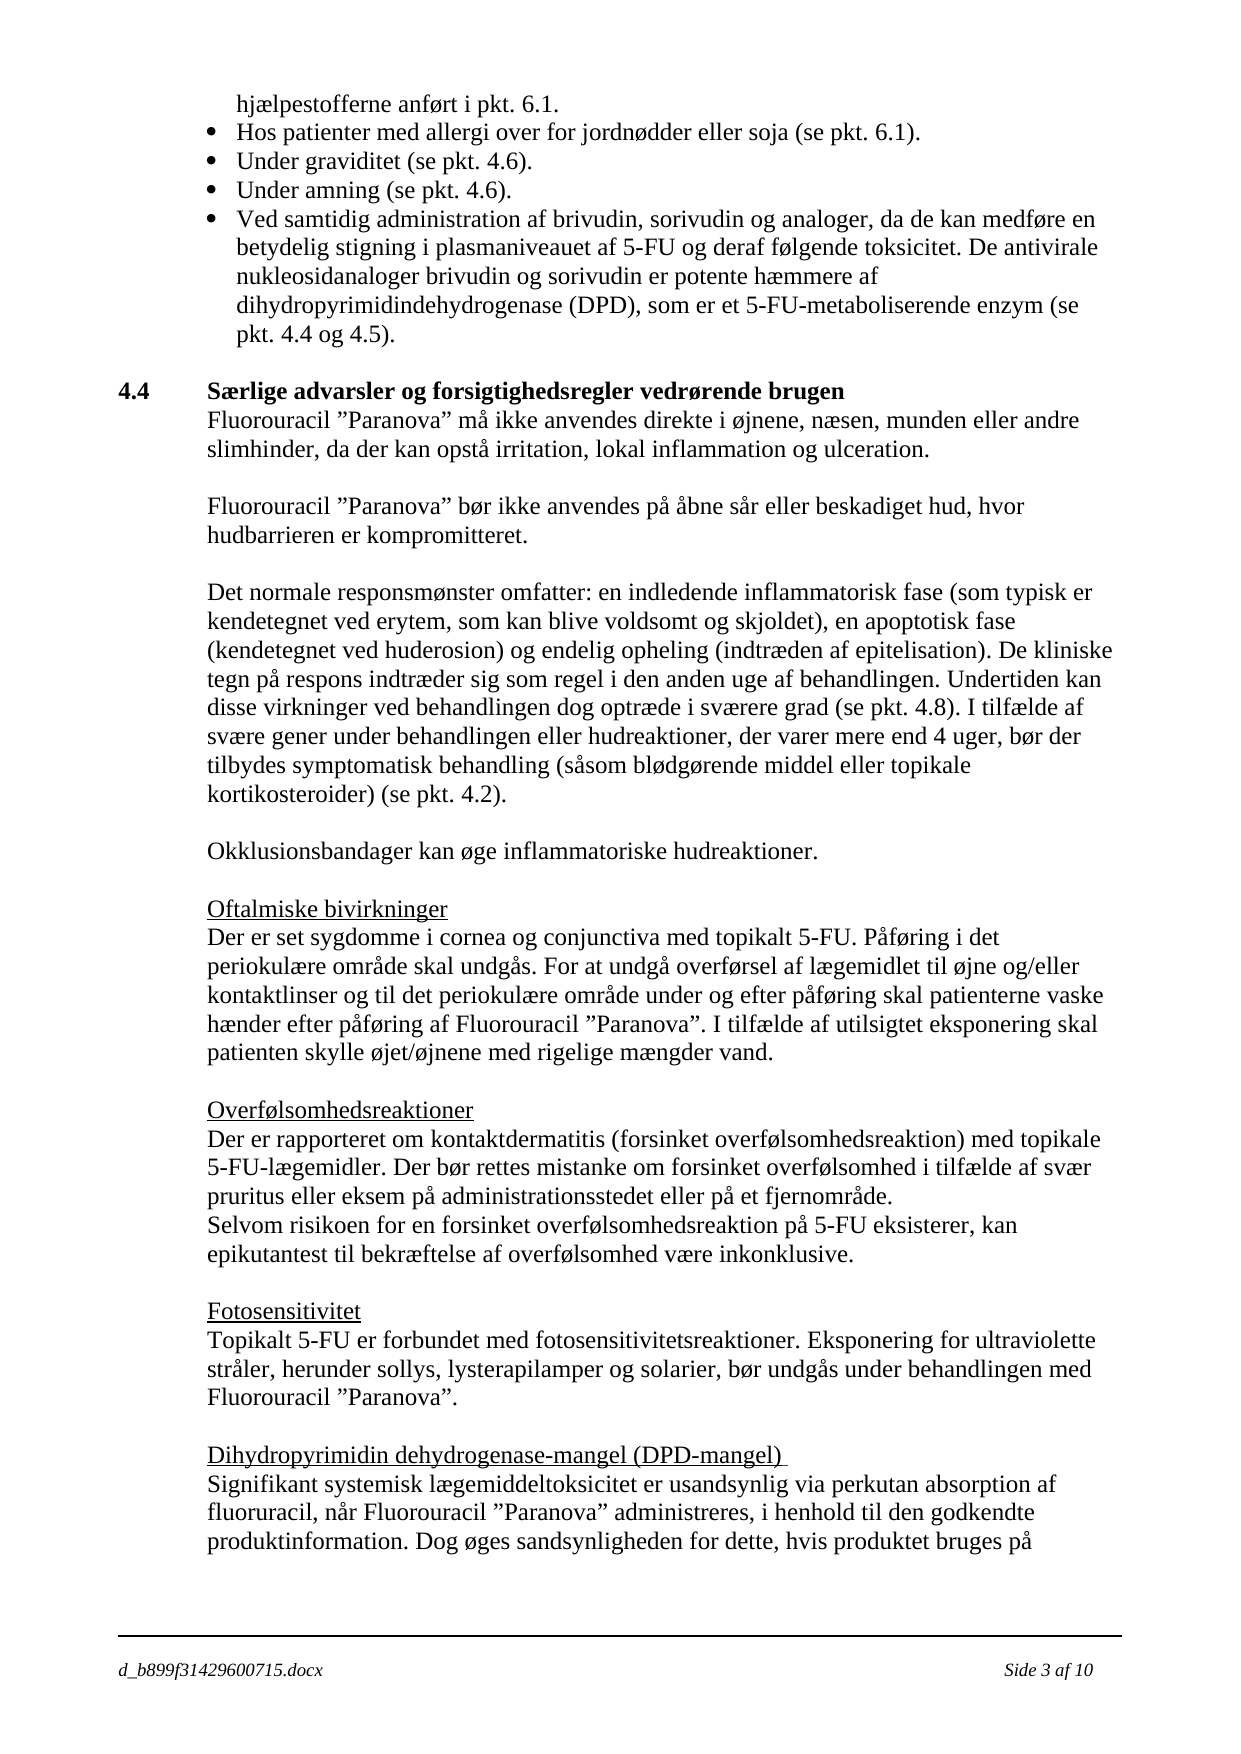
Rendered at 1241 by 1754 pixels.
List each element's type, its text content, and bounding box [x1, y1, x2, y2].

list Ved samtidig administration af brivudin, sorivudin og analoger, da de kan medføre en betydelig stigning i plasmaniveauet af 5-FU og deraf følgende toksicitet. De antivirale nukleosidanaloger brivudin og sorivudin er potente hæmmere af dihydropyrimidindehydrogenase (DPD), som er et 5-FU-metaboliserende enzym (se pkt. 4.4 og 4.5). [207, 204, 1122, 347]
text Overfølsomhedsreaktioner [207, 1095, 1122, 1124]
text Der er set sygdomme i cornea og conjunctiva med topikalt 5-FU. Påføring i det periokulære område skal undgås. For at undgå overførsel af lægemidlet til øjne og/eller kontaktlinser og til det periokulære område under og efter påføring skal patienterne vaske hænder efter påføring af Fluorouracil ”Paranova”. I tilfælde af utilsigtet eksponering skal patienten skylle øjet/øjnene med rigelige mængder vand. [207, 922, 1122, 1066]
text 4.4 Særlige advarsler og forsigtighedsregler vedrørende brugen [118, 376, 1122, 405]
text Fluorouracil ”Paranova” må ikke anvendes direkte i øjnene, næsen, munden eller andre slimhinder, da der kan opstå irritation, lokal inflammation og ulceration. [207, 405, 1122, 462]
text Det normale responsmønster omfatter: en indledende inflammatorisk fase (som typisk er kendetegnet ved erytem, som kan blive voldsomt og skjoldet), en apoptotisk fase (kendetegnet ved huderosion) og endelig opheling (indtræden af epitelisation). De kliniske tegn på respons indtræder sig som regel i den anden uge af behandlingen. Undertiden kan disse virkninger ved behandlingen dog optræde i sværere grad (se pkt. 4.8). I tilfælde af svære gener under behandlingen eller hudreaktioner, der varer mere end 4 uger, bør der tilbydes symptomatisk behandling (såsom blødgørende middel eller topikale kortikosteroider) (se pkt. 4.2). [207, 577, 1122, 807]
text Oftalmiske bivirkninger [207, 894, 1122, 922]
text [207, 1469, 1122, 1555]
text Dihydropyrimidin dehydrogenase-mangel (DPD-mangel) [207, 1440, 1122, 1469]
text Okklusionsbandager kan øge inflammatoriske hudreaktioner. [207, 836, 1122, 865]
text Der er rapporteret om kontaktdermatitis (forsinket overfølsomhedsreaktion) med topikale 5-FU-lægemidler. Der bør rettes mistanke om forsinket overfølsomhed i tilfælde af svær pruritus eller eksem på administrationsstedet eller på et fjernområde. [207, 1124, 1122, 1210]
text Topikalt 5-FU er forbundet med fotosensitivitetsreaktioner. Eksponering for ultraviolette stråler, herunder sollys, lysterapilamper og solarier, bør undgås under behandlingen med Fluorouracil ”Paranova”. [207, 1325, 1122, 1411]
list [207, 89, 1122, 117]
list Under amning (se pkt. 4.6). [207, 175, 1122, 204]
text Fluorouracil ”Paranova” bør ikke anvendes på åbne sår eller beskadiget hud, hvor hudbarrieren er kompromitteret. [207, 491, 1122, 549]
text Selvom risikoen for en forsinket overfølsomhedsreaktion på 5-FU eksisterer, kan epikutantest til bekræftelse af overfølsomhed være inkonklusive. [207, 1210, 1122, 1267]
list Under graviditet (se pkt. 4.6). [207, 146, 1122, 175]
list Hos patienter med allergi over for jordnødder eller soja (se pkt. 6.1). [207, 117, 1122, 146]
text Fotosensitivitet [207, 1296, 1122, 1325]
